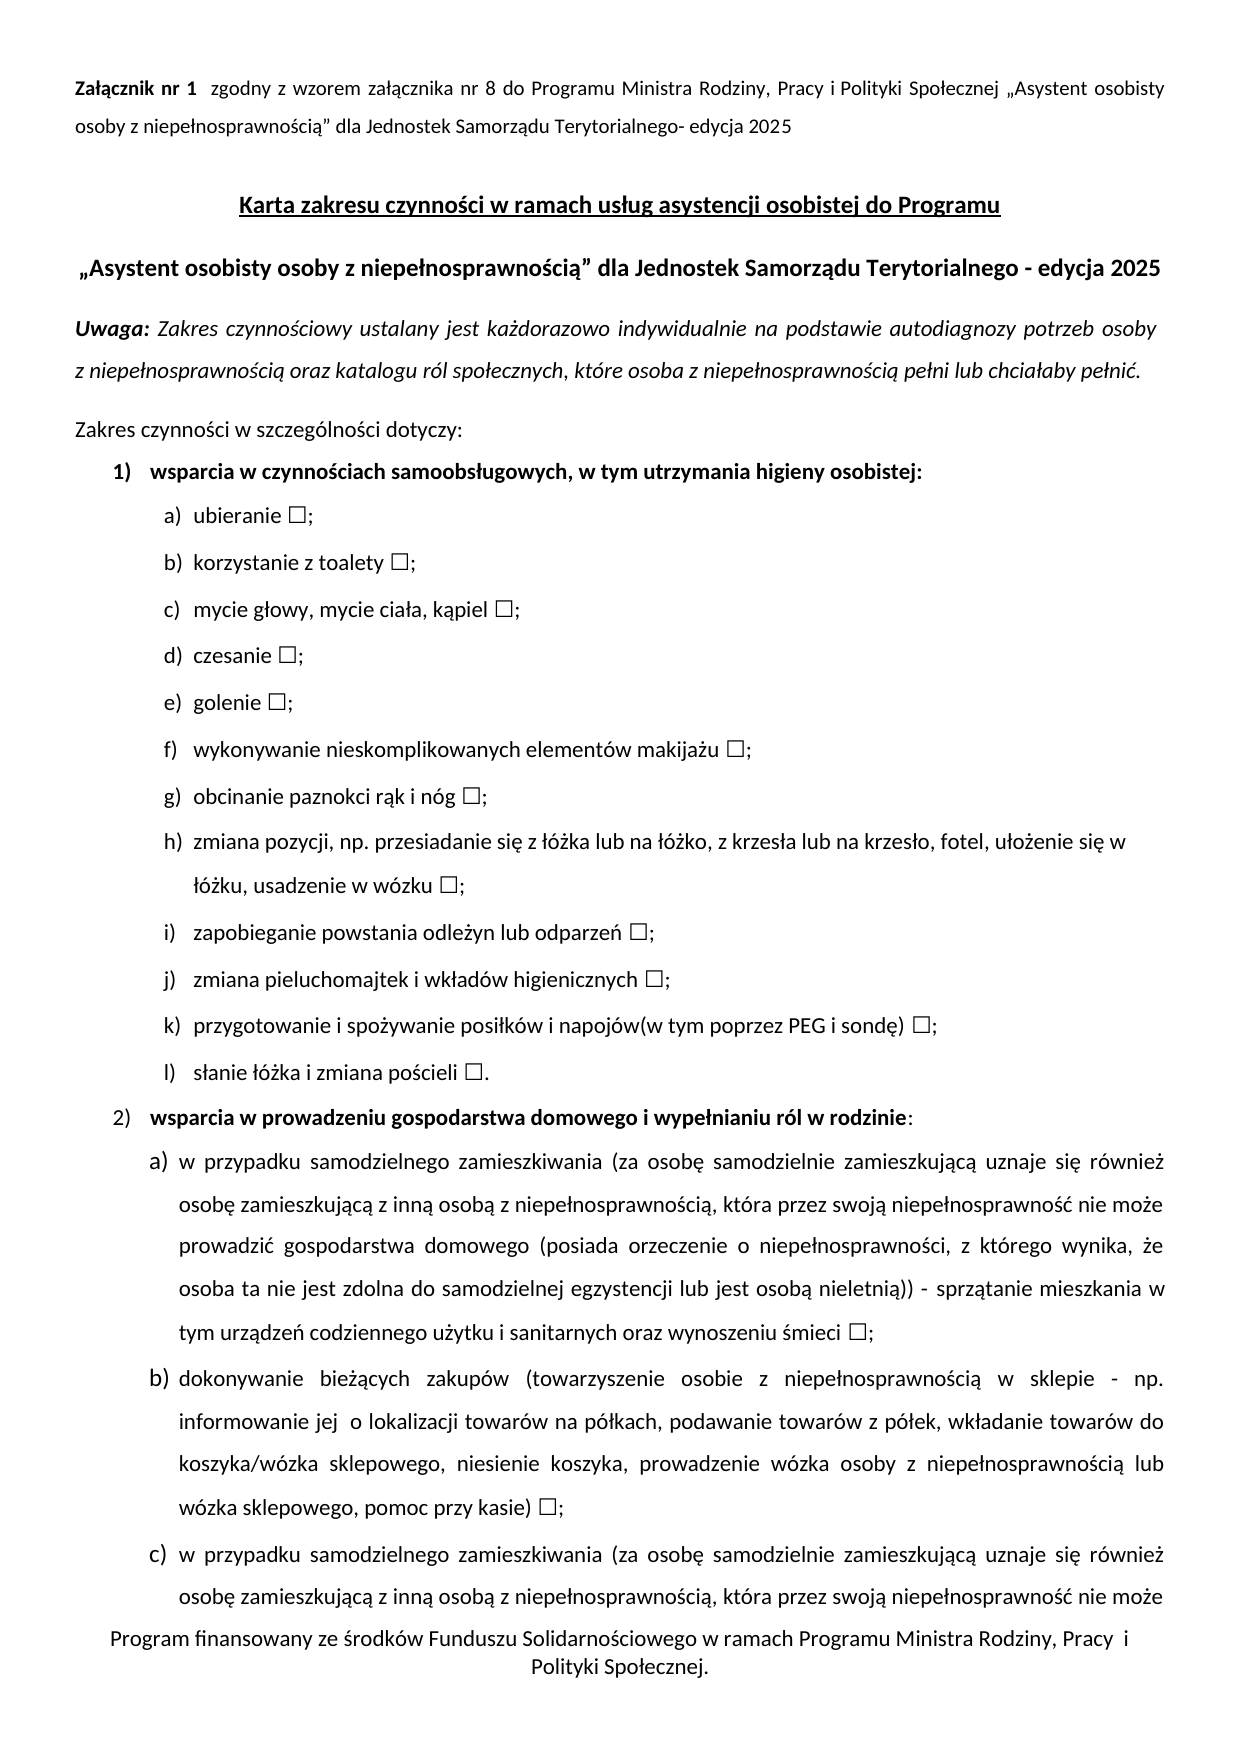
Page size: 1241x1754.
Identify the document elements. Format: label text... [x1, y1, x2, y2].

text Zakres czynności w szczególności dotyczy: [75, 415, 1165, 443]
list ubieranie ☐; [164, 499, 1165, 530]
list zmiana pieluchomajtek i wkładów higienicznych ; [164, 963, 1165, 994]
list dokonywanie bieżących zakupów (towarzyszenie osobie z niepełnosprawnością w sklepie - np. informowanie jej o lokalizacji towarów na półkach, podawanie towarów z półek, wkładanie towarów do koszyka/wózka sklepowego, niesienie koszyka, prowadzenie wózka osoby z niepełnosprawnością lub wózka sklepowego, pomoc przy kasie) ; [149, 1362, 1165, 1522]
list wsparcia w czynnościach samoobsługowych, w tym utrzymania higieny osobistej: [112, 457, 1165, 485]
text Uwaga: Zakres czynnościowy ustalany jest każdorazowo indywidualnie na podstawie autodiagnozy potrzeb osoby z niepełnosprawnością oraz katalogu ról społecznych, które osoba z niepełnosprawnością pełni lub chciałaby pełnić. [75, 314, 1165, 384]
list słanie łóżka i zmiana pościeli . [164, 1056, 1165, 1088]
list korzystanie z toalety ; [164, 546, 1165, 577]
list czesanie ; [164, 639, 1165, 671]
list przygotowanie i spożywanie posiłków i napojów(w tym poprzez PEG i sondę) ; [164, 1009, 1165, 1041]
text Karta zakresu czynności w ramach usług asystencji osobistej do Programu [75, 189, 1165, 220]
list w przypadku samodzielnego zamieszkiwania (za osobę samodzielnie zamieszkującą uznaje się również osobę zamieszkującą z inną osobą z niepełnosprawnością, która przez swoją niepełnosprawność nie może prowadzić gospodarstwa domowego (posiada orzeczenie o niepełnosprawności, z którego wynika, że osoba ta nie jest zdolna do samodzielnej egzystencji lub jest osobą nieletnią)) - sprzątanie mieszkania w tym urządzeń codziennego użytku i sanitarnych oraz wynoszeniu śmieci ; [149, 1145, 1165, 1347]
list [149, 1538, 1165, 1610]
list zapobieganie powstania odleżyn lub odparzeń ; [164, 916, 1165, 947]
list wsparcia w prowadzeniu gospodarstwa domowego i wypełnianiu ról w rodzinie: [112, 1103, 1165, 1131]
text „Asystent osobisty osoby z niepełnosprawnością” dla Jednostek Samorządu Terytorialnego - edycja 2025 [75, 252, 1165, 282]
list obcinanie paznokci rąk i nóg ; [164, 780, 1165, 811]
list golenie ; [164, 686, 1165, 717]
list wykonywanie nieskomplikowanych elementów makijażu ; [164, 733, 1165, 764]
list mycie głowy, mycie ciała, kąpiel ; [164, 592, 1165, 624]
list zmiana pozycji, np. przesiadanie się z łóżka lub na łóżko, z krzesła lub na krzesło, fotel, ułożenie się w łóżku, usadzenie w wózku ; [164, 827, 1165, 900]
text Załącznik nr 1 zgodny z wzorem załącznika nr 8 do Programu Ministra Rodziny, Pracy i Polityki Społecznej „Asystent osobisty osoby z niepełnosprawnością” dla Jednostek Samorządu Terytorialnego- edycja 2025 [75, 75, 1165, 138]
